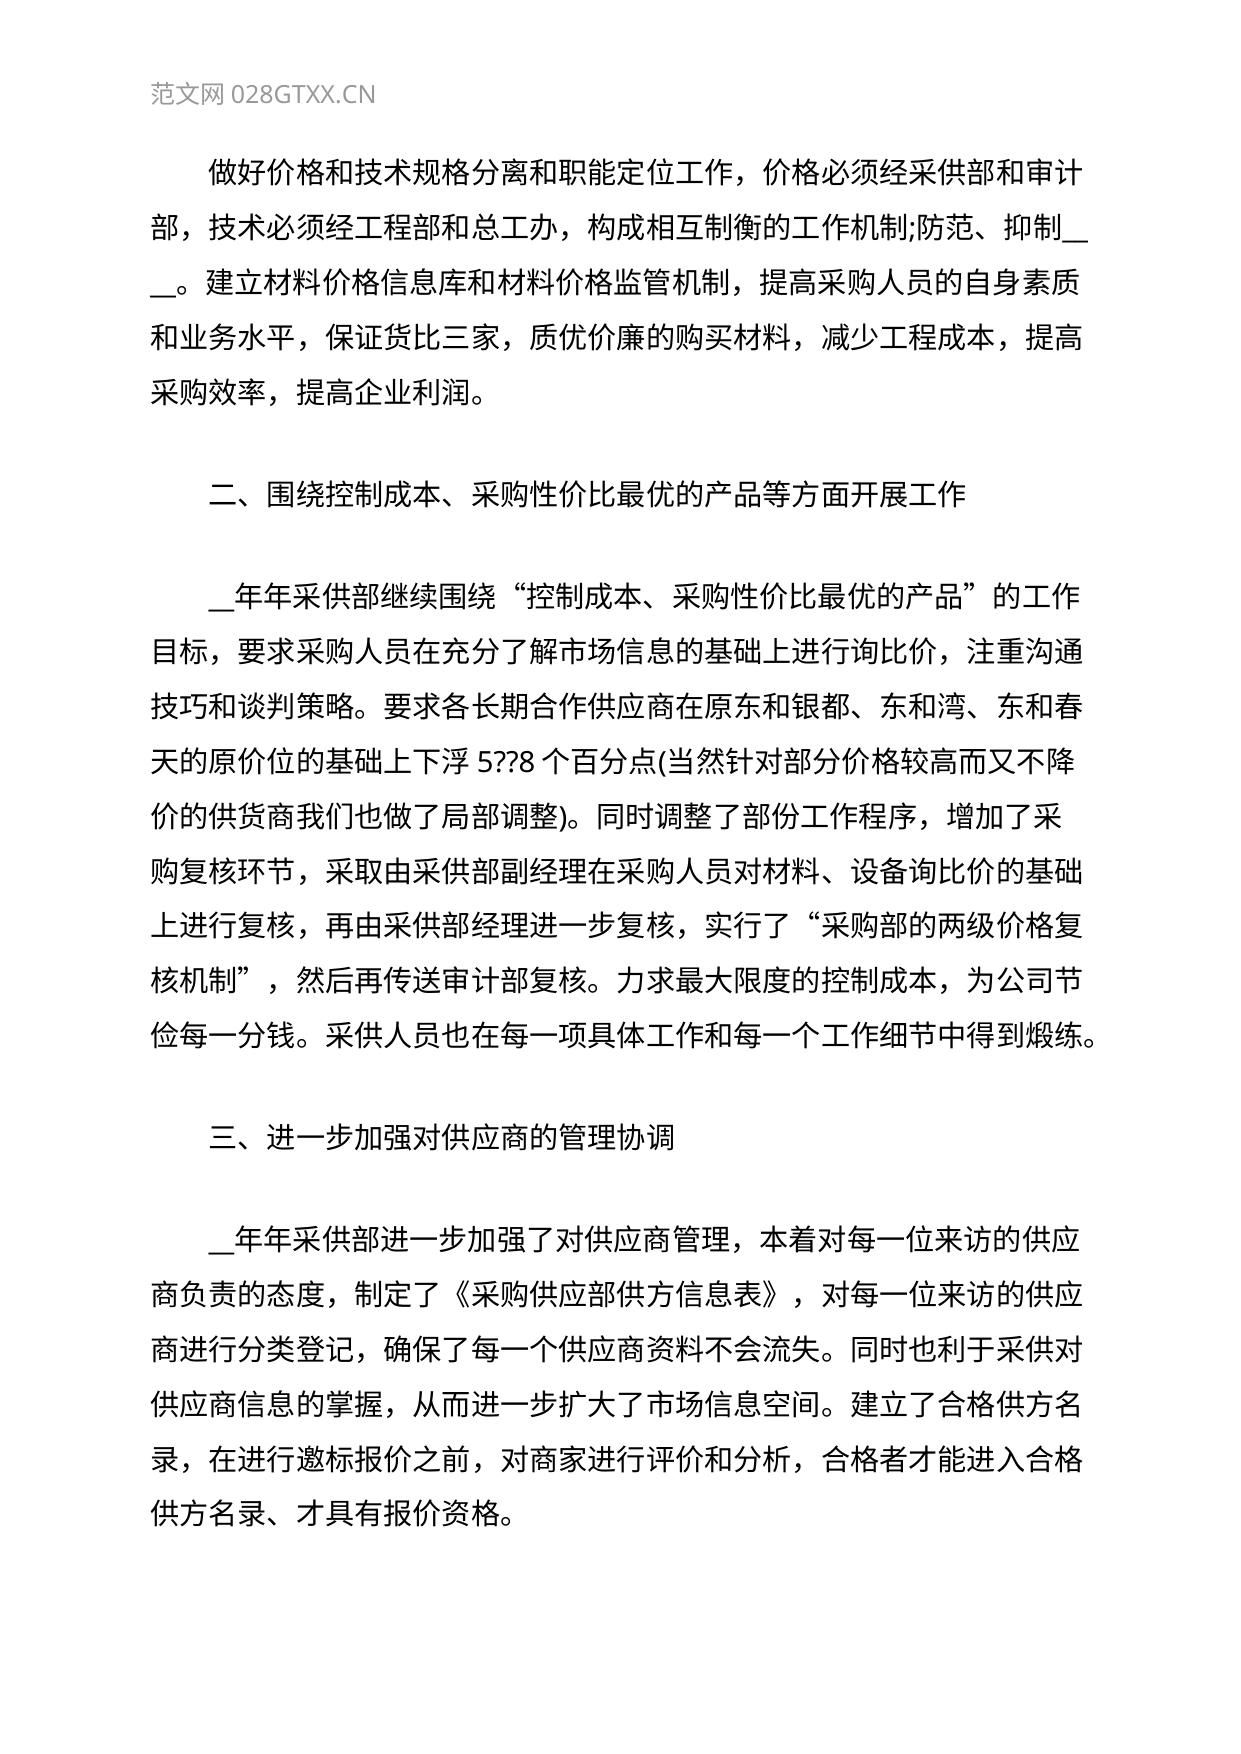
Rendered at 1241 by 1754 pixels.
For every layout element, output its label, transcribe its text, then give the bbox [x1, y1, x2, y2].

text __年年采供部继续围绕“控制成本、采购性价比最优的产品”的工作目标，要求采购人员在充分了解市场信息的基础上进行询比价，注重沟通技巧和谈判策略。要求各长期合作供应商在原东和银都、东和湾、东和春天的原价位的基础上下浮5??8个百分点(当然针对部分价格较高而又不降价的供货商我们也做了局部调整)。同时调整了部份工作程序，增加了采购复核环节，采取由采供部副经理在采购人员对材料、设备询比价的基础上进行复核，再由采供部经理进一步复核，实行了“采购部的两级价格复核机制”，然后再传送审计部复核。力求最大限度的控制成本，为公司节俭每一分钱。采供人员也在每一项具体工作和每一个工作细节中得到煅练。 [150, 573, 1090, 1055]
text 做好价格和技术规格分离和职能定位工作，价格必须经采供部和审计部，技术必须经工程部和总工办，构成相互制衡的工作机制;防范、抑制____。建立材料价格信息库和材料价格监管机制，提高采购人员的自身素质和业务水平，保证货比三家，质优价廉的购买材料，减少工程成本，提高采购效率，提高企业利润。 [150, 150, 1090, 412]
text 二、围绕控制成本、采购性价比最优的产品等方面开展工作 [150, 472, 1090, 514]
text 三、进一步加强对供应商的管理协调 [150, 1114, 1090, 1157]
text __年年采供部进一步加强了对供应商管理，本着对每一位来访的供应商负责的态度，制定了《采购供应部供方信息表》，对每一位来访的供应商进行分类登记，确保了每一个供应商资料不会流失。同时也利于采供对供应商信息的掌握，从而进一步扩大了市场信息空间。建立了合格供方名录，在进行邀标报价之前，对商家进行评价和分析，合格者才能进入合格供方名录、才具有报价资格。 [150, 1216, 1090, 1533]
